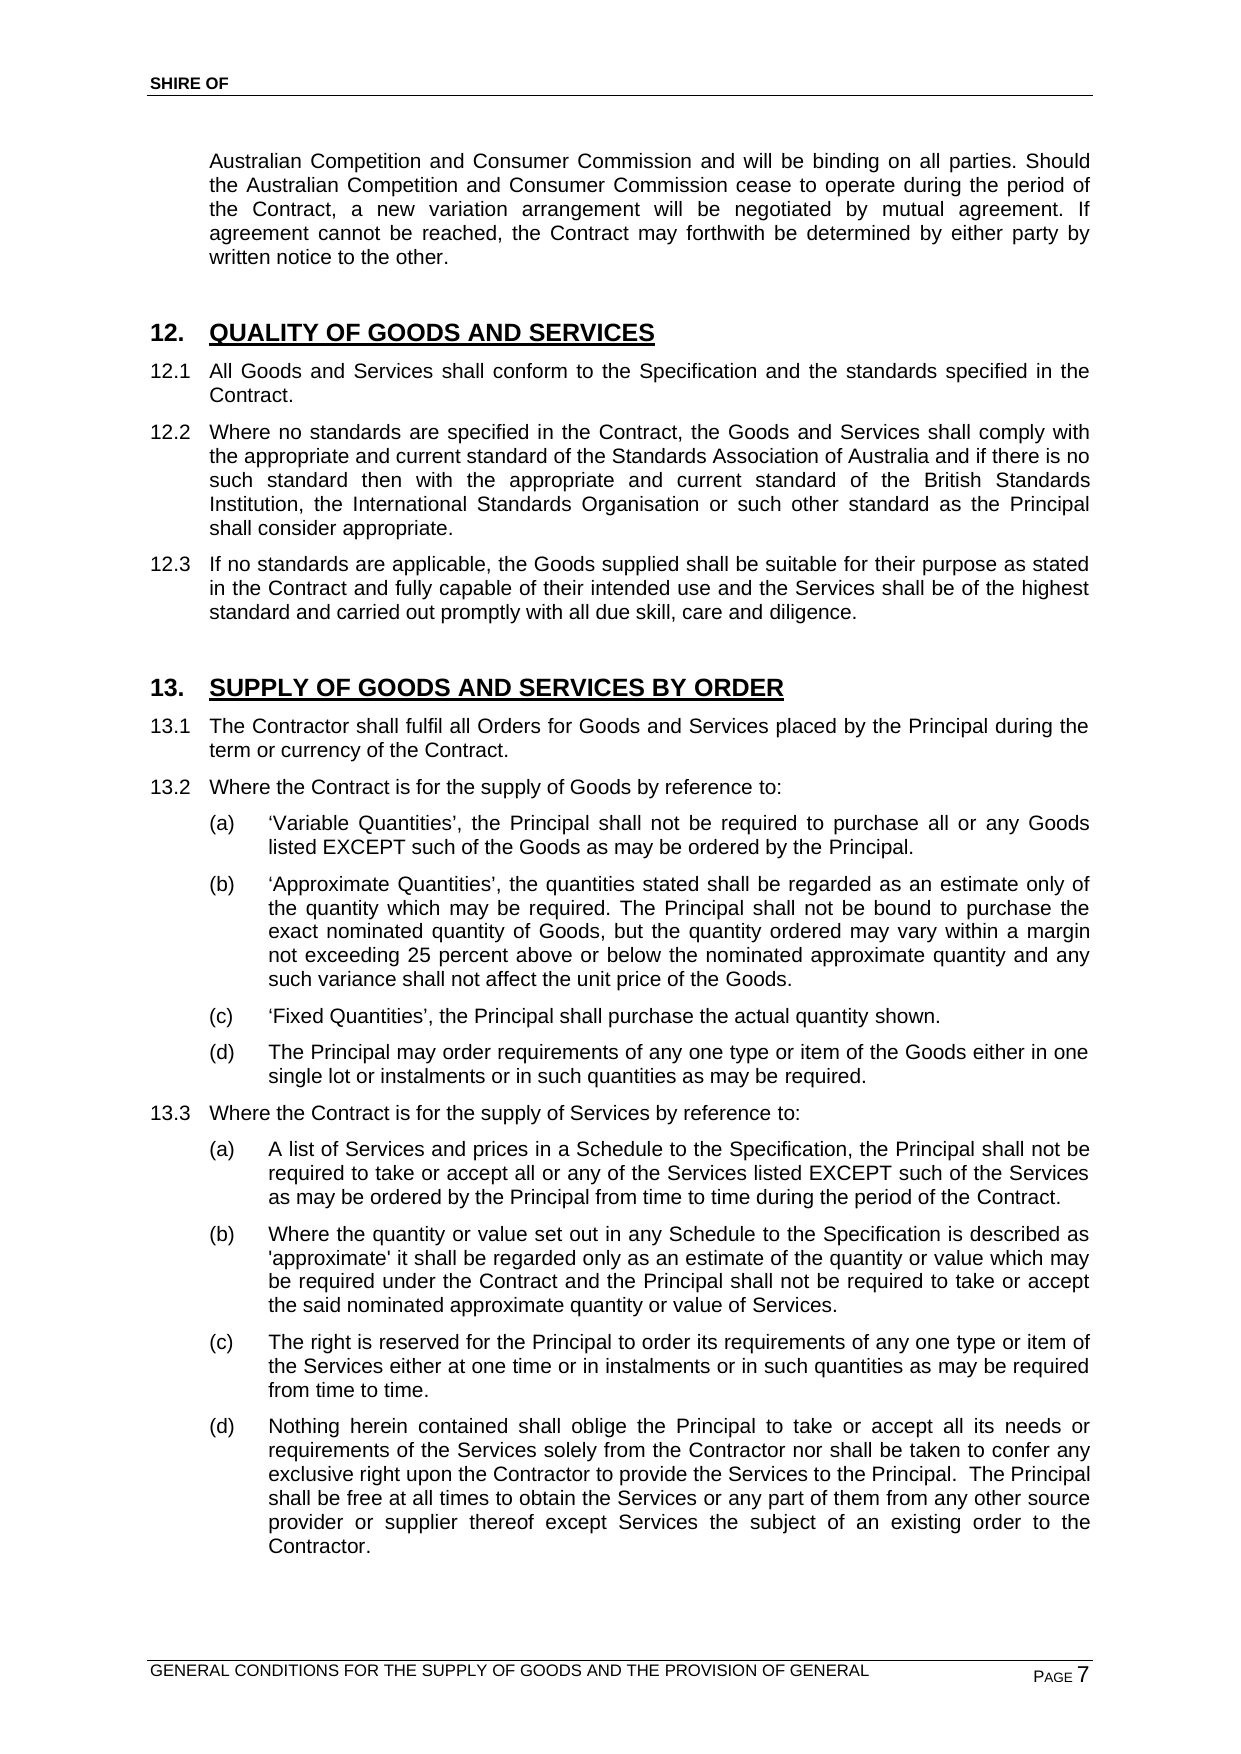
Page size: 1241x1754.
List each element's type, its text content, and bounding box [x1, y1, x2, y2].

list Nothing herein contained shall oblige the Principal to take or accept all its needs or requirements of the Services solely from the Contractor nor shall be taken to confer any exclusive right upon the Contractor to provide the Services to the Principal. The Principal shall be free at all times to obtain the Services or any part of them from any other source provider or supplier thereof except Services the subject of an existing order to the Contractor. [209, 1414, 1091, 1558]
subtitle QUALITY OF GOODS AND SERVICES [150, 318, 1103, 347]
list Where the Contract is for the supply of Services by reference to: [150, 1101, 1103, 1124]
list Where no standards are specified in the Contract, the Goods and Services shall comply with the appropriate and current standard of the Standards Association of Australia and if there is no such standard then with the appropriate and current standard of the British Standards Institution, the International Standards Organisation or such other standard as the Principal shall consider appropriate. [150, 420, 1092, 539]
list If no standards are applicable, the Goods supplied shall be suitable for their purpose as stated in the Contract and fully capable of their intended use and the Services shall be of the highest standard and carried out promptly with all due skill, care and diligence. [150, 552, 1091, 624]
list Where the quantity or value set out in any Schedule to the Specification is described as 'approximate' it shall be regarded only as an estimate of the quantity or value which may be required under the Contract and the Principal shall not be required to take or accept the said nominated approximate quantity or value of Services. [209, 1221, 1091, 1317]
list The Contractor shall fulfil all Orders for Goods and Services placed by the Principal during the term or currency of the Contract. [150, 714, 1091, 762]
list All Goods and Services shall conform to the Specification and the standards specified in the Contract. [150, 359, 1091, 407]
list Where the Contract is for the supply of Goods by reference to: [150, 774, 1103, 798]
list The Principal may order requirements of any one type or item of the Goods either in one single lot or instalments or in such quantities as may be required. [209, 1040, 1091, 1088]
text Australian Competition and Consumer Commission and will be binding on all parties. Should the Australian Competition and Consumer Commission cease to operate during the period of the Contract, a new variation arrangement will be negotiated by mutual agreement. If agreement cannot be reached, the Contract may forthwith be determined by either party by written notice to the other. [209, 149, 1091, 269]
list ‘Variable Quantities’, the Principal shall not be required to purchase all or any Goods listed EXCEPT such of the Goods as may be ordered by the Principal. [209, 811, 1091, 859]
list ‘Approximate Quantities’, the quantities stated shall be regarded as an estimate only of the quantity which may be required. The Principal shall not be bound to purchase the exact nominated quantity of Goods, but the quantity ordered may vary within a margin not exceeding 25 percent above or below the nominated approximate quantity and any such variance shall not affect the unit price of the Goods. [209, 871, 1091, 991]
list A list of Services and prices in a Schedule to the Specification, the Principal shall not be required to take or accept all or any of the Services listed EXCEPT such of the Services as may be ordered by the Principal from time to time during the period of the Contract. [209, 1137, 1091, 1209]
subtitle SUPPLY OF GOODS AND SERVICES BY ORDER [150, 673, 1103, 702]
list ‘Fixed Quantities’, the Principal shall purchase the actual quantity shown. [209, 1004, 1103, 1028]
list The right is reserved for the Principal to order its requirements of any one type or item of the Services either at one time or in instalments or in such quantities as may be required from time to time. [209, 1330, 1091, 1402]
